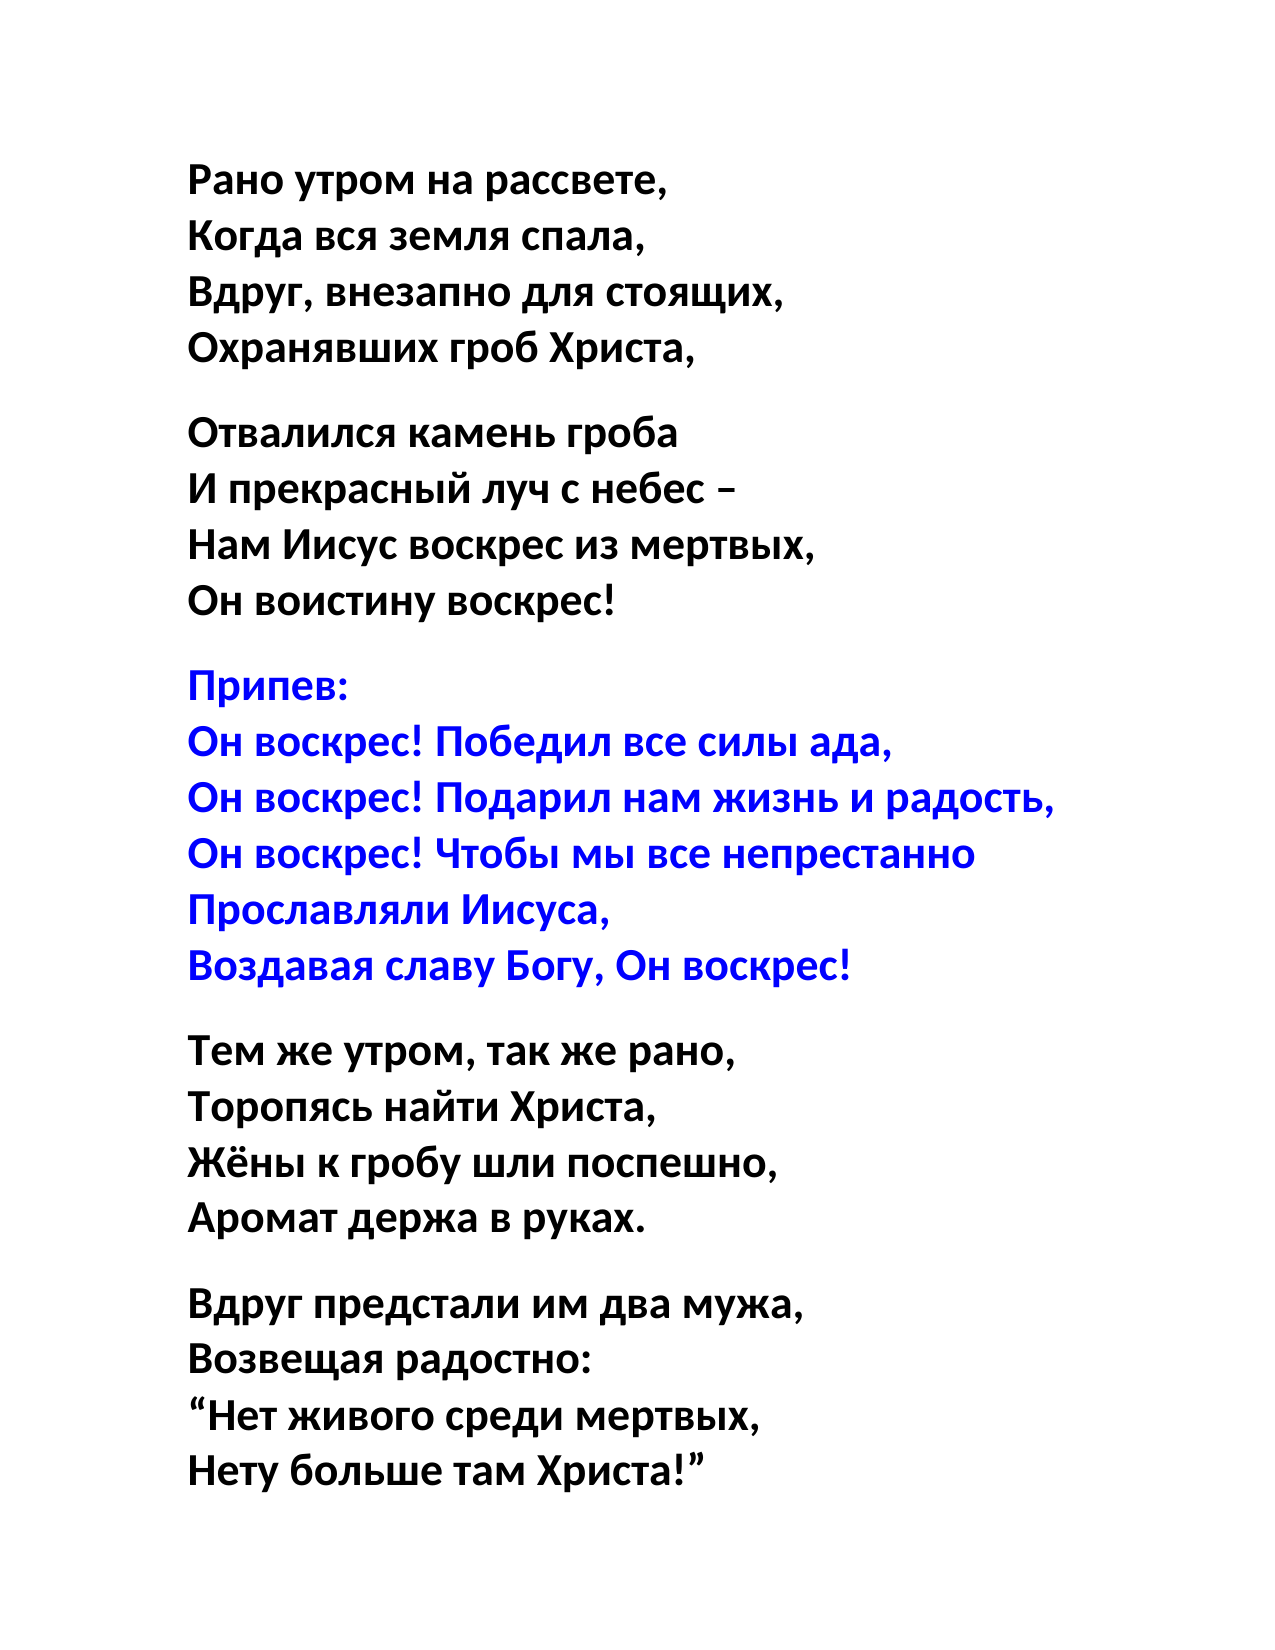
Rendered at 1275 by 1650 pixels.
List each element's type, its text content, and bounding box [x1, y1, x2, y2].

text Припев: Он воскрес! Победил все силы ада, Он воскрес! Подарил нам жизнь и радость, Он воскрес! Чтобы мы все непрестанно Прославляли Иисуса, Воздавая славу Богу, Он воскрес! [187, 656, 1087, 991]
text Отвалился камень гроба И прекрасный луч с небес – Нам Иисус воскрес из мертвых, Он воистину воскрес! [187, 403, 1087, 627]
text Тем же утром, так же рано, Торопясь найти Христа, Жёны к гробу шли поспешно, Аромат держа в руках. [187, 1021, 1087, 1244]
text Рано утром на рассвете, Когда вся земля спала, Вдруг, внезапно для стоящих, Охранявших гроб Христа, [187, 150, 1087, 374]
text Вдруг предстали им два мужа, Возвещая радостно: “Нет живого среди мертвых, Нету больше там Христа!” [187, 1273, 1087, 1497]
